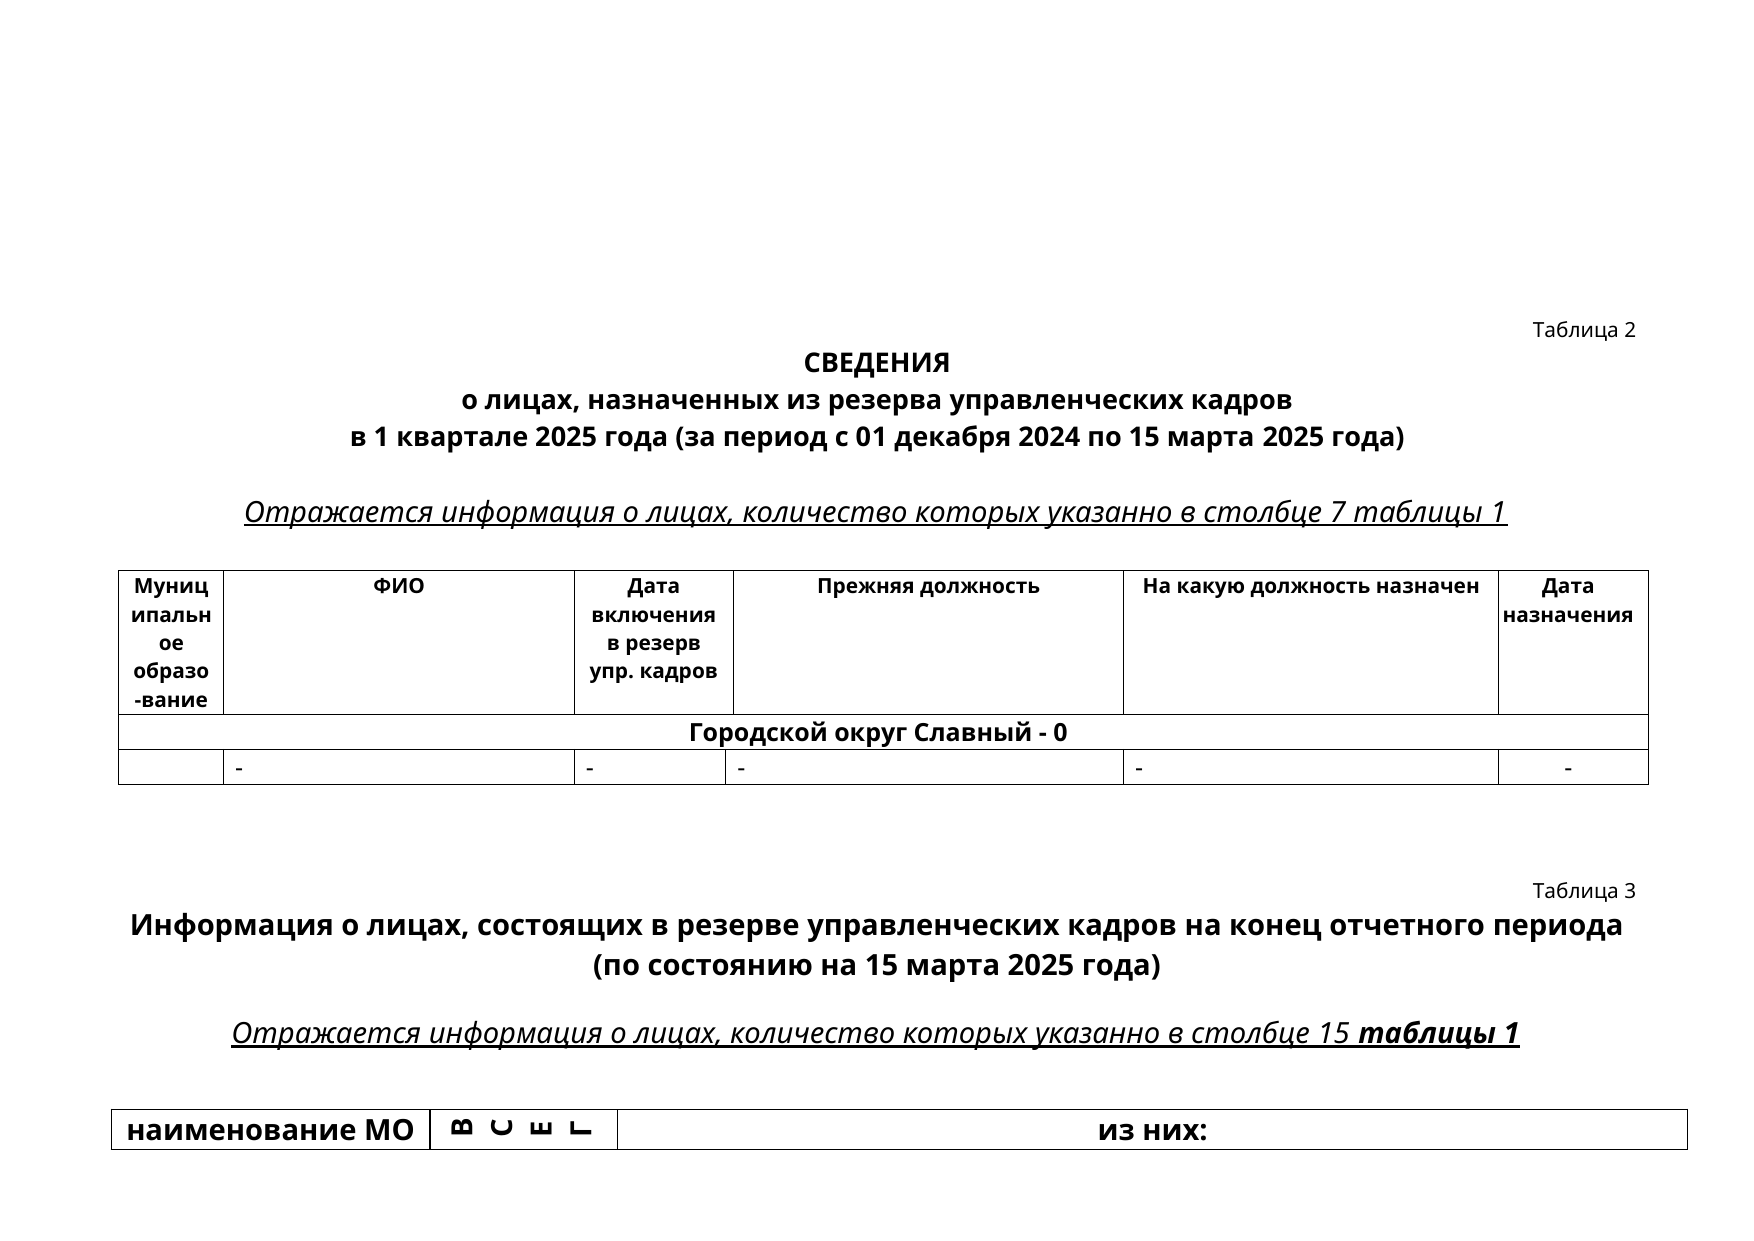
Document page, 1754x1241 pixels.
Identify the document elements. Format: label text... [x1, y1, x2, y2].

table_cell - [1499, 750, 1648, 784]
table_header На какую должность назначен [1124, 571, 1498, 713]
table_header Дата назначения [1499, 571, 1648, 713]
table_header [112, 1110, 429, 1149]
table_header Прежняя должность [734, 571, 1123, 713]
table_cell [119, 750, 223, 784]
table_header Дата включения в резерв упр. кадров [575, 571, 733, 713]
table_header ВСЕГО [431, 1110, 617, 1149]
table_cell - [224, 750, 574, 784]
table_cell - [726, 750, 1123, 784]
table_cell - [575, 750, 725, 784]
text Информация о лицах, состоящих в резерве управленческих кадров на конец отчетного периода [118, 904, 1636, 944]
table_cell Городской округ Славный - 0 [119, 715, 1648, 749]
table_cell - [1124, 750, 1498, 784]
table_header из них: [618, 1110, 1687, 1149]
table_header Муниципальное образо-вание [119, 571, 223, 713]
text Отражается информация о лицах, количество которых указанно в столбце 15 таблицы 1 [118, 1012, 1636, 1052]
text (по состоянию на 15 марта 2025 года) [118, 944, 1636, 983]
table_header ФИО [224, 571, 574, 713]
text Отражается информация о лицах, количество которых указанно в столбце 7 таблицы 1 [118, 491, 1636, 531]
text о лицах, назначенных из резерва управленческих кадров [118, 380, 1636, 417]
text в 1 квартале 2025 года (за период с 01 декабря 2024 по 15 марта 2025 года) [118, 417, 1636, 454]
text Таблица 3 [118, 876, 1636, 904]
text Таблица 2 [118, 315, 1636, 343]
text СВЕДЕНИЯ [118, 343, 1636, 380]
